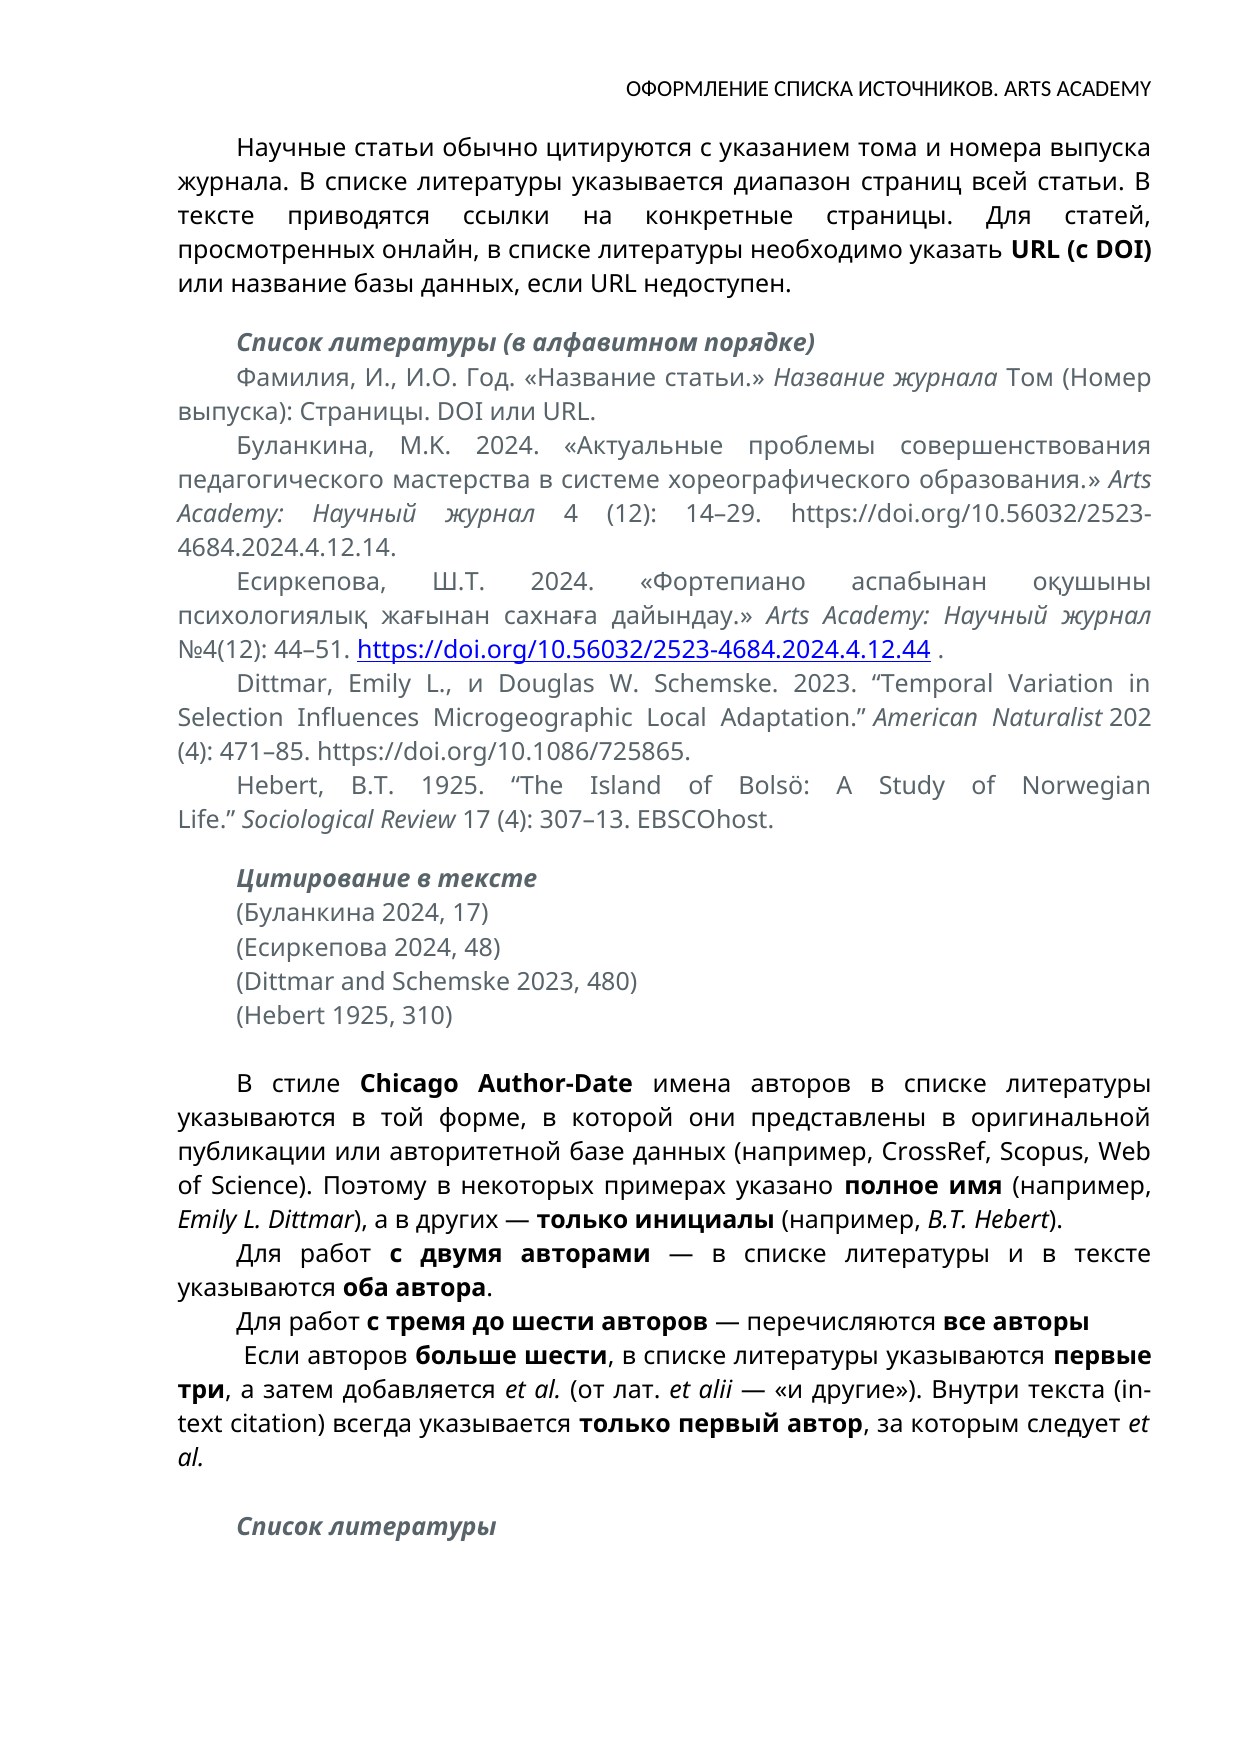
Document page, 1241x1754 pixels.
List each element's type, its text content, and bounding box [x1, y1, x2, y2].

text Список литературы (в алфавитном порядке) [177, 325, 1152, 359]
text Dittmar, Emily L., и Douglas W. Schemske. 2023. “Temporal Variation in Selection Influences Microgeographic Local Adaptation.” American Naturalist 202 (4): 471–85. https://doi.org/10.1086/725865. [177, 666, 1152, 768]
text Если авторов больше шести, в списке литературы указываются первые три, а затем добавляется et al. (от лат. et alii — «и другие»). Внутри текста (in-text citation) всегда указывается только первый автор, за которым следует et al. [177, 1338, 1152, 1474]
text Hebert, B.T. 1925. “The Island of Bolsö: A Study of Norwegian Life.” Sociological Review 17 (4): 307–13. EBSCOhost. [177, 768, 1152, 836]
text В стилe Chicago Author-Date имена авторов в списке литературы указываются в той форме, в которой они представлены в оригинальной публикации или авторитетной базе данных (например, CrossRef, Scopus, Web of Science). Поэтому в некоторых примерах указано полное имя (например, Emily L. Dittmar), а в других — только инициалы (например, B.T. Hebert). [177, 1065, 1152, 1236]
text Есиркепова, Ш.Т. 2024. «Фортепиано аспабынан оқушыны психологиялық жағынан сахнаға дайындау.» Arts Academy: Научный журнал №4(12): 44–51. https://doi.org/10.56032/2523-4684.2024.4.12.44 . [177, 563, 1152, 666]
text (Есиркепова 2024, 48) [177, 929, 1152, 963]
text Фамилия, И., И.О. Год. «Название статьи.» Название журнала Том (Номер выпуска): Страницы. DOI или URL. [177, 359, 1152, 427]
text (Dittmar and Schemske 2023, 480) [177, 963, 1152, 997]
text Научные статьи обычно цитируются с указанием тома и номера выпуска журнала. В списке литературы указывается диапазон страниц всей статьи. В тексте приводятся ссылки на конкретные страницы. Для статей, просмотренных онлайн, в списке литературы необходимо указать URL (с DOI) или название базы данных, если URL недоступен. [177, 130, 1152, 300]
text (Буланкина 2024, 17) [177, 895, 1152, 929]
text Список литературы [177, 1508, 1152, 1542]
text Цитирование в тексте [177, 861, 1152, 895]
text Для работ с двумя авторами — в списке литературы и в тексте указываются оба автора. [177, 1236, 1152, 1304]
text (Hebert 1925, 310) [177, 997, 1152, 1031]
text Для работ с тремя до шести авторов — перечисляются все авторы [177, 1304, 1152, 1338]
text Буланкина, M.K. 2024. «Актуальные проблемы совершенствования педагогического мастерства в системе хореографического образования.» Arts Academy: Научный журнал 4 (12): 14–29. https://doi.org/10.56032/2523-4684.2024.4.12.14. [177, 427, 1152, 563]
